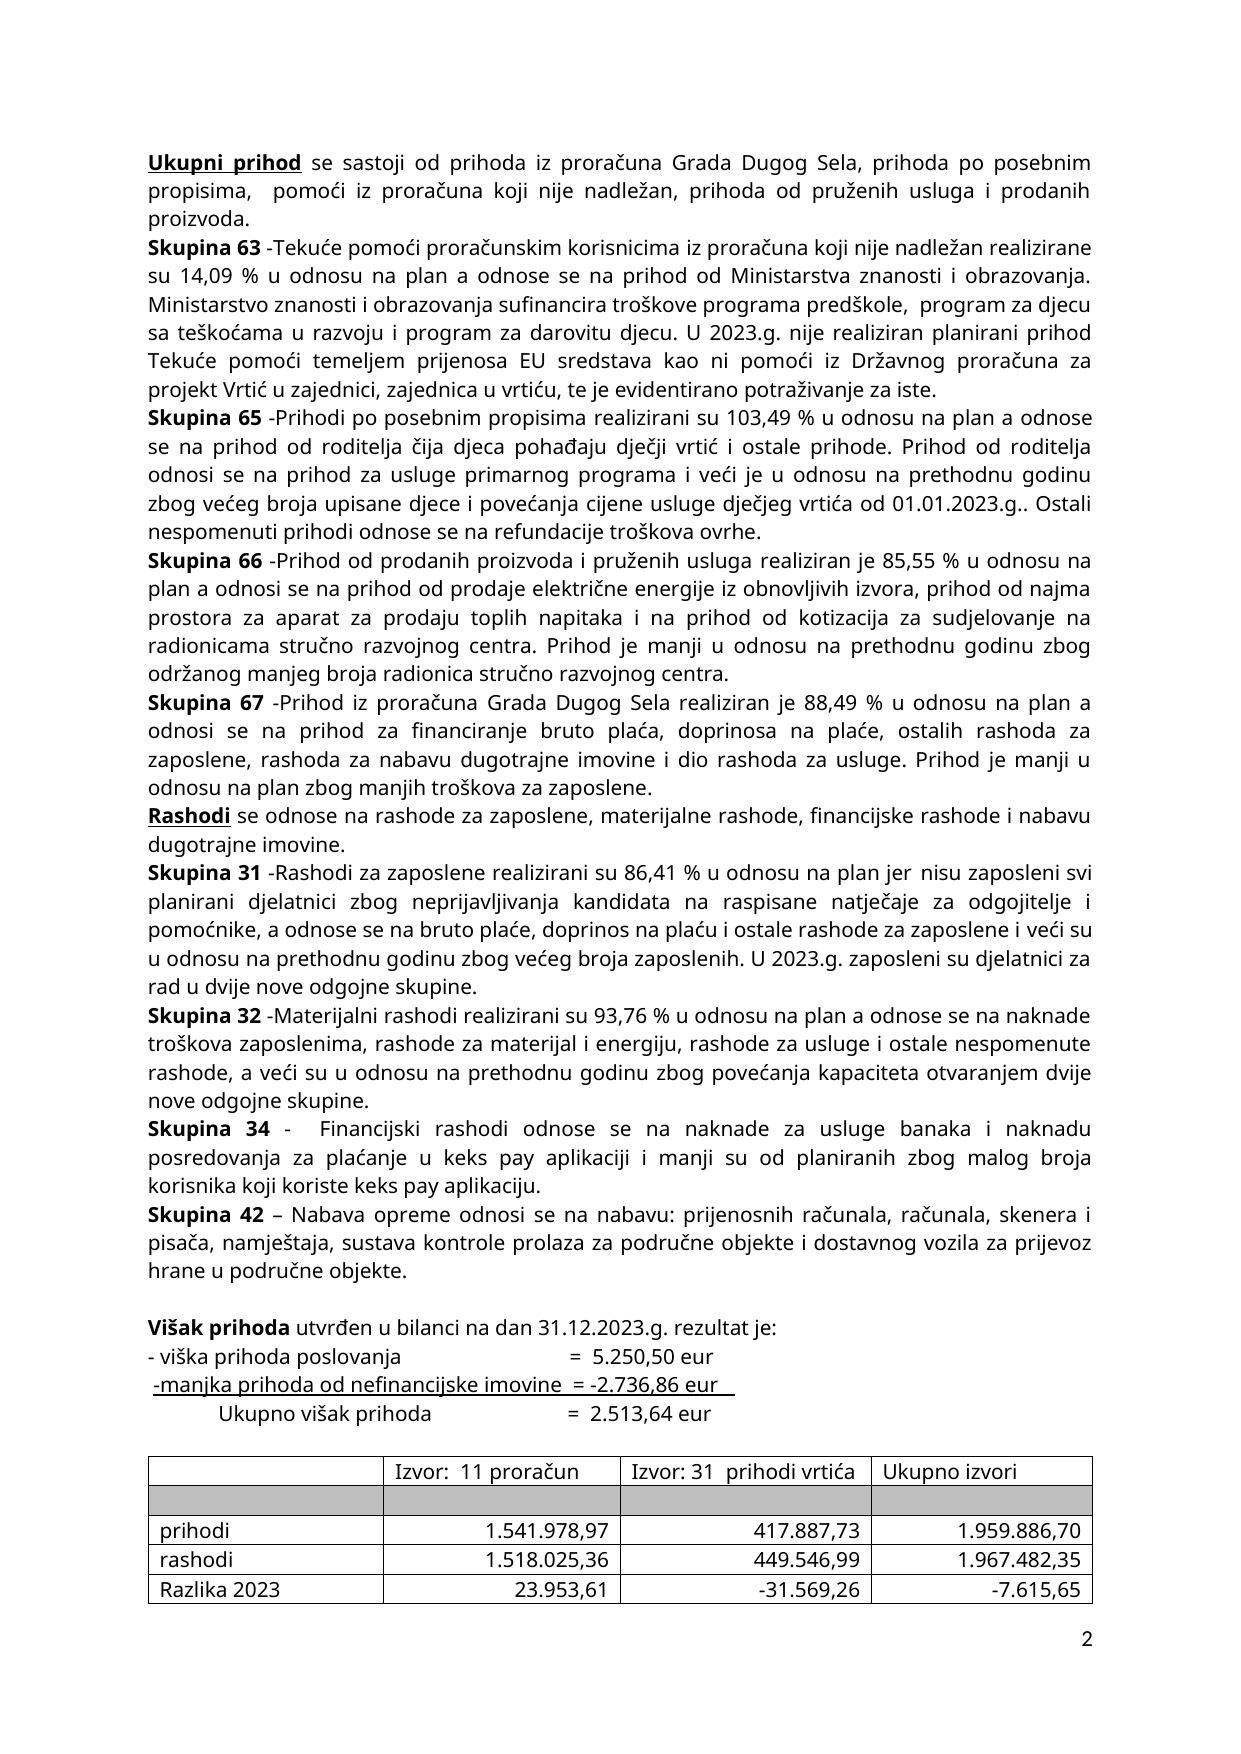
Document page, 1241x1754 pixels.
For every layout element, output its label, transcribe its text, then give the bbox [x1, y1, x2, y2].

table_cell [149, 1486, 383, 1515]
table_cell 449.546,99 [621, 1545, 871, 1574]
text Skupina 42 – Nabava opreme odnosi se na nabavu: prijenosnih računala, računala, skenera i pisača, namještaja, sustava kontrole prolaza za područne objekte i dostavnog vozila za prijevoz hrane u područne objekte. [148, 1200, 1093, 1285]
table_header Ukupno izvori [872, 1457, 1092, 1485]
text Skupina 63 -Tekuće pomoći proračunskim korisnicima iz proračuna koji nije nadležan realizirane su 14,09 % u odnosu na plan a odnose se na prihod od Ministarstva znanosti i obrazovanja. Ministarstvo znanosti i obrazovanja sufinancira troškove programa predškole, program za djecu sa teškoćama u razvoju i program za darovitu djecu. U 2023.g. nije realiziran planirani prihod Tekuće pomoći temeljem prijenosa EU sredstava kao ni pomoći iz Državnog proračuna za projekt Vrtić u zajednici, zajednica u vrtiću, te je evidentirano potraživanje za iste. [148, 233, 1093, 403]
text Skupina 31 -Rashodi za zaposlene realizirani su 86,41 % u odnosu na plan jer nisu zaposleni svi planirani djelatnici zbog neprijavljivanja kandidata na raspisane natječaje za odgojitelje i pomoćnike, a odnose se na bruto plaće, doprinos na plaću i ostale rashode za zaposlene i veći su u odnosu na prethodnu godinu zbog većeg broja zaposlenih. U 2023.g. zaposleni su djelatnici za rad u dvije nove odgojne skupine. [148, 858, 1093, 1001]
table_cell [872, 1486, 1092, 1515]
table_cell [384, 1486, 620, 1515]
text Višak prihoda utvrđen u bilanci na dan 31.12.2023.g. rezultat je: [148, 1313, 1093, 1342]
text Skupina 65 -Prihodi po posebnim propisima realizirani su 103,49 % u odnosu na plan a odnose se na prihod od roditelja čija djeca pohađaju dječji vrtić i ostale prihode. Prihod od roditelja odnosi se na prihod za usluge primarnog programa i veći je u odnosu na prethodnu godinu zbog većeg broja upisane djece i povećanja cijene usluge dječjeg vrtića od 01.01.2023.g.. Ostali nespomenuti prihodi odnose se na refundacije troškova ovrhe. [148, 403, 1093, 546]
text -manjka prihoda od nefinancijske imovine = -2.736,86 eur [148, 1370, 1093, 1399]
table_cell Razlika 2023 [149, 1575, 383, 1603]
table_cell rashodi [149, 1545, 383, 1574]
text Ukupni prihod se sastoji od prihoda iz proračuna Grada Dugog Sela, prihoda po posebnim propisima, pomoći iz proračuna koji nije nadležan, prihoda od pruženih usluga i prodanih proizvoda. [148, 148, 1093, 233]
table_cell 1.959.886,70 [872, 1516, 1092, 1544]
text Rashodi se odnose na rashode za zaposlene, materijalne rashode, financijske rashode i nabavu dugotrajne imovine. [148, 802, 1093, 858]
table_header Izvor: 11 proračun [384, 1457, 620, 1485]
table_header Izvor: 31 prihodi vrtića [621, 1457, 871, 1485]
text Skupina 34 - Financijski rashodi odnose se na naknade za usluge banaka i naknadu posredovanja za plaćanje u keks pay aplikaciji i manji su od planiranih zbog malog broja korisnika koji koriste keks pay aplikaciju. [148, 1114, 1093, 1200]
table_cell 417.887,73 [621, 1516, 871, 1544]
text - viška prihoda poslovanja = 5.250,50 eur [148, 1342, 1093, 1370]
table_cell [621, 1486, 871, 1515]
table_cell -31.569,26 [621, 1575, 871, 1603]
table_cell 1.541.978,97 [384, 1516, 620, 1544]
table_cell 23.953,61 [384, 1575, 620, 1603]
table_header [149, 1457, 383, 1485]
table_cell 1.518.025,36 [384, 1545, 620, 1574]
table_cell -7.615,65 [872, 1575, 1092, 1603]
text Skupina 67 -Prihod iz proračuna Grada Dugog Sela realiziran je 88,49 % u odnosu na plan a odnosi se na prihod za financiranje bruto plaća, doprinosa na plaće, ostalih rashoda za zaposlene, rashoda za nabavu dugotrajne imovine i dio rashoda za usluge. Prihod je manji u odnosu na plan zbog manjih troškova za zaposlene. [148, 688, 1093, 802]
table_cell 1.967.482,35 [872, 1545, 1092, 1574]
text Skupina 66 -Prihod od prodanih proizvoda i pruženih usluga realiziran je 85,55 % u odnosu na plan a odnosi se na prihod od prodaje električne energije iz obnovljivih izvora, prihod od najma prostora za aparat za prodaju toplih napitaka i na prihod od kotizacija za sudjelovanje na radionicama stručno razvojnog centra. Prihod je manji u odnosu na prethodnu godinu zbog održanog manjeg broja radionica stručno razvojnog centra. [148, 546, 1093, 688]
text Ukupno višak prihoda = 2.513,64 eur [148, 1399, 1093, 1427]
text Skupina 32 -Materijalni rashodi realizirani su 93,76 % u odnosu na plan a odnose se na naknade troškova zaposlenima, rashode za materijal i energiju, rashode za usluge i ostale nespomenute rashode, a veći su u odnosu na prethodnu godinu zbog povećanja kapaciteta otvaranjem dvije nove odgojne skupine. [148, 1001, 1093, 1114]
table_cell prihodi [149, 1516, 383, 1544]
